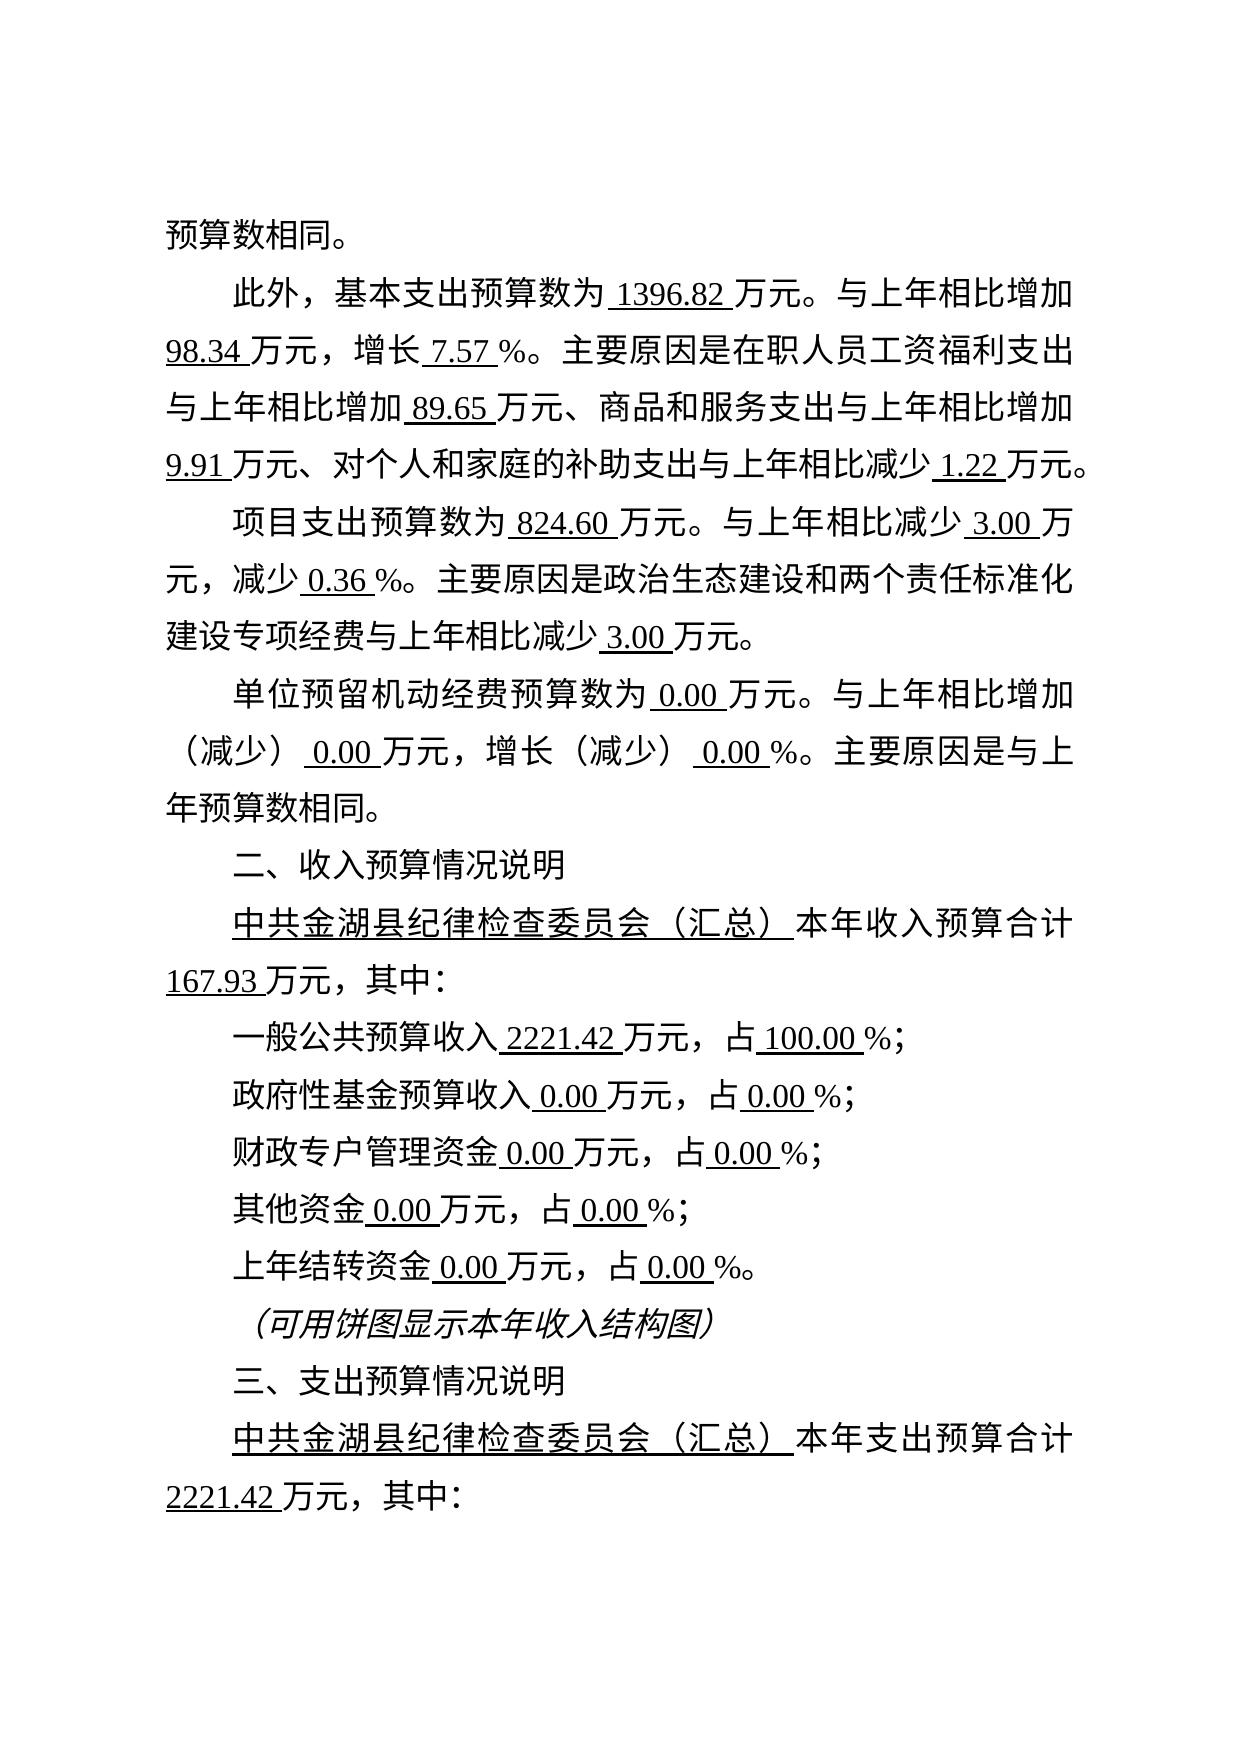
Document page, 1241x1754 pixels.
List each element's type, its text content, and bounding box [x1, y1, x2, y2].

text 其他资金 0.00 万元，占 0.00 %； [165, 1176, 1075, 1233]
text 项目支出预算数为 824.60 万元。与上年相比减少 3.00 万元，减少 0.36 %。主要原因是政治生态建设和两个责任标准化建设专项经费与上年相比减少 3.00 万元。 [165, 488, 1075, 660]
text 政府性基金预算收入 0.00 万元，占 0.00 %； [165, 1061, 1075, 1118]
text 上年结转资金 0.00 万元，占 0.00 %。 [165, 1233, 1075, 1290]
text 三、支出预算情况说明 [165, 1348, 1075, 1405]
text 一般公共预算收入 2221.42 万元，占 100.00 %； [165, 1004, 1075, 1061]
text 中共金湖县纪律检查委员会（汇总）本年收入预算合计 167.93 万元，其中： [165, 889, 1075, 1004]
text 中共金湖县纪律检查委员会（汇总）本年支出预算合计 2221.42 万元，其中： [165, 1405, 1075, 1519]
text 财政专户管理资金 0.00 万元，占 0.00 %； [165, 1118, 1075, 1176]
text （可用饼图显示本年收入结构图） [165, 1290, 1075, 1348]
text 单位预留机动经费预算数为 0.00 万元。与上年相比增加（减少） 0.00 万元，增长（减少） 0.00 %。主要原因是与上年预算数相同。 [165, 660, 1075, 832]
text 此外，基本支出预算数为 1396.82 万元。与上年相比增加 98.34 万元，增长 7.57 %。主要原因是在职人员工资福利支出与上年相比增加 89.65 万元、商品和服务支出与上年相比增加9.91 万元、对个人和家庭的补助支出与上年相比减少 1.22 万元。 [165, 259, 1075, 488]
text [165, 202, 1075, 259]
text 二、收入预算情况说明 [165, 832, 1075, 889]
